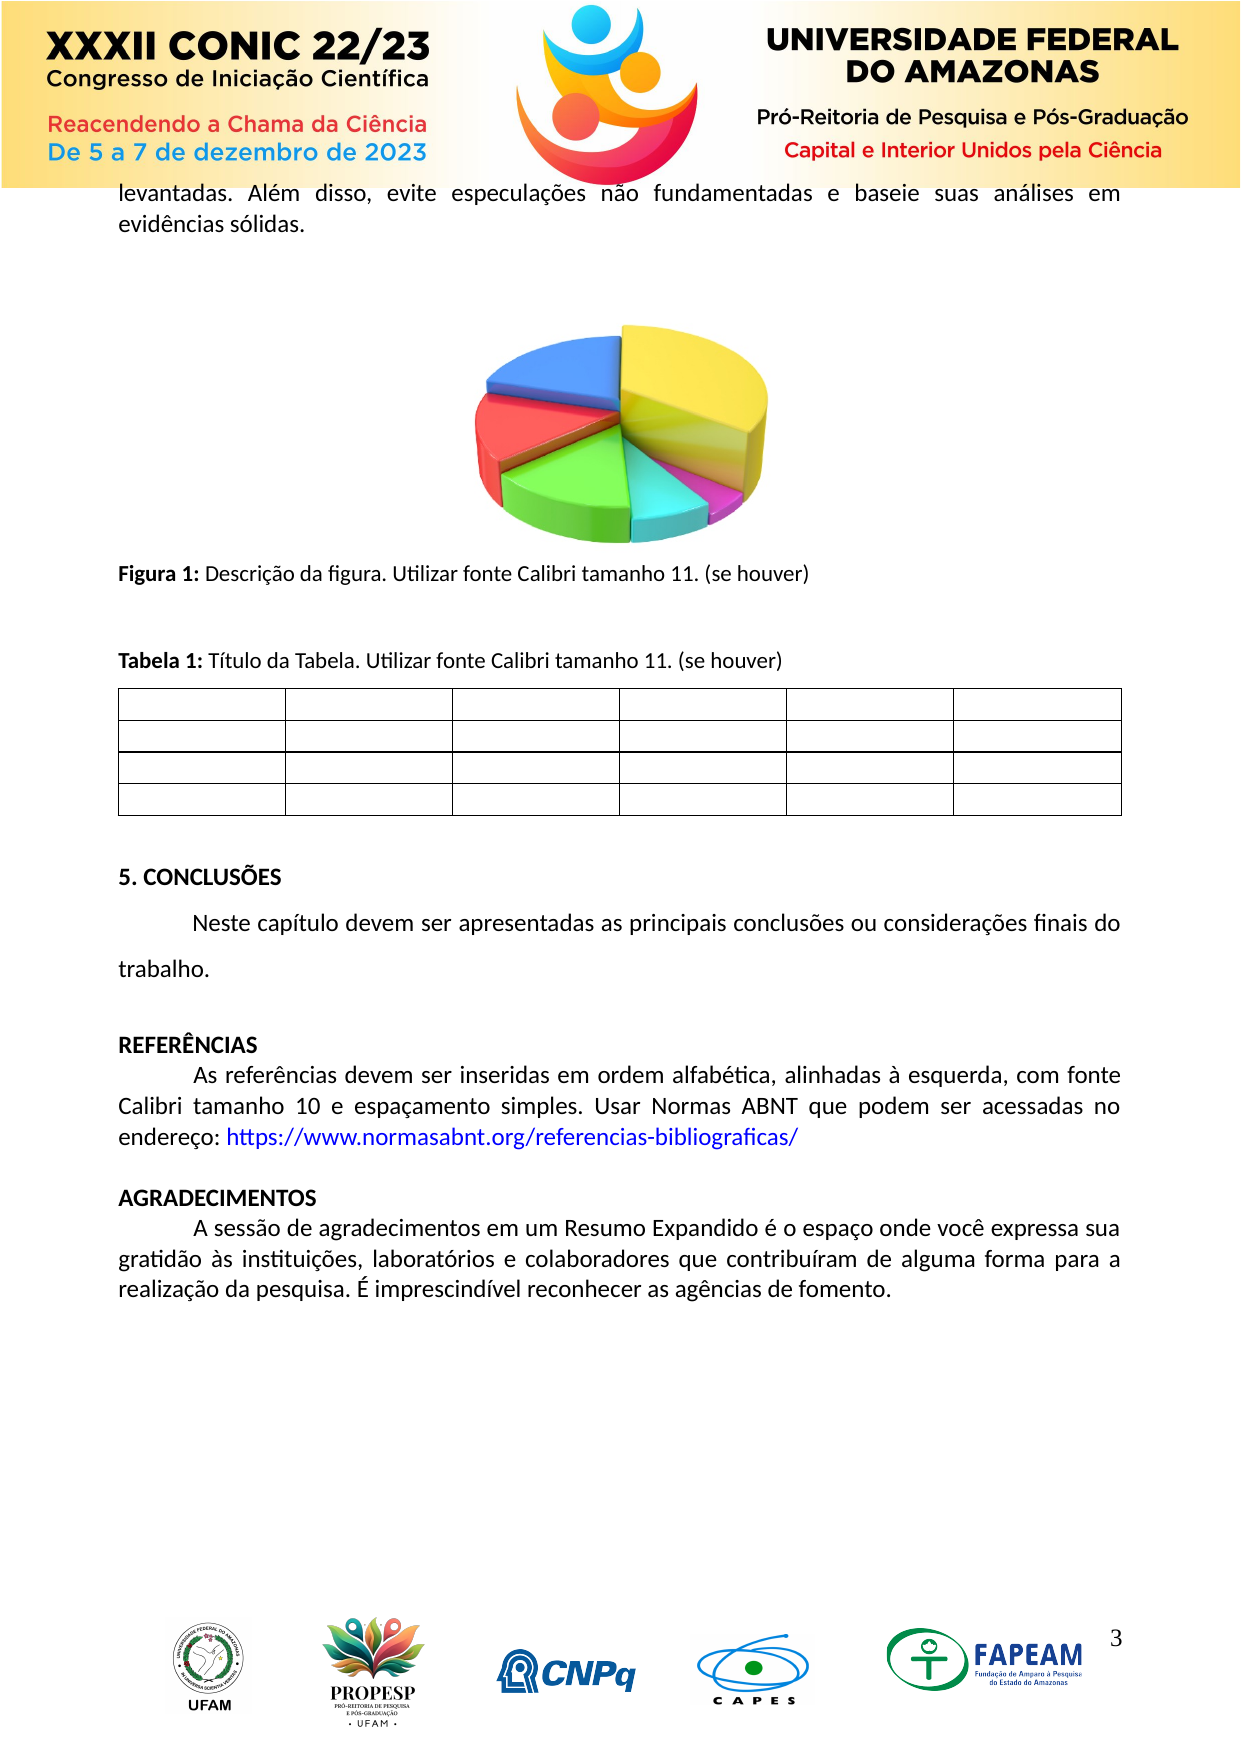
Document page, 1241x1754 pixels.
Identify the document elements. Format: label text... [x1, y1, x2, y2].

picture [496, 1649, 636, 1693]
table_header [954, 689, 1121, 720]
table_cell [119, 753, 285, 783]
table_cell [954, 721, 1121, 751]
table_cell [620, 721, 786, 751]
table_header [119, 689, 285, 720]
text REFERÊNCIAS [118, 1029, 1122, 1059]
table_cell [620, 753, 786, 783]
table_cell [954, 753, 1121, 783]
picture [314, 1609, 430, 1735]
text AGRADECIMENTOS [118, 1182, 1122, 1212]
table_cell [286, 753, 452, 783]
table_cell [119, 784, 285, 814]
picture [886, 1628, 1082, 1691]
text A sessão de agradecimentos em um Resumo Expandido é o espaço onde você expressa sua gratidão às instituições, laboratórios e colaboradores que contribuíram de alguma forma para a realização da pesquisa. É imprescindível reconhecer as agências de fomento. [118, 1212, 1122, 1304]
table_cell [286, 784, 452, 814]
table_cell [119, 721, 285, 751]
text Neste capítulo devem ser apresentadas as principais conclusões ou considerações finais do trabalho. [118, 907, 1122, 983]
table_header [453, 689, 619, 720]
table_cell [787, 721, 953, 751]
table_cell [787, 753, 953, 783]
picture [689, 1634, 816, 1705]
picture [1, 1, 1241, 188]
table_header [787, 689, 953, 720]
text 5. CONCLUSÕES [118, 861, 1122, 892]
text Tabela 1: Título da Tabela. Utilizar fonte Calibri tamanho 11. (se houver) [118, 646, 1122, 674]
table_cell [620, 784, 786, 814]
picture [165, 1617, 253, 1714]
table_cell [453, 753, 619, 783]
text As referências devem ser inseridas em ordem alfabética, alinhadas à esquerda, com fonte Calibri tamanho 10 e espaçamento simples. Usar Normas ABNT que podem ser acessadas no endereço: https://www.normasabnt.org/referencias-bibliograficas/ [118, 1059, 1122, 1151]
table_cell [453, 784, 619, 814]
table_cell [787, 784, 953, 814]
text Figura 1: Descrição da figura. Utilizar fonte Calibri tamanho 11. (se houver) [118, 559, 1122, 587]
table_cell [453, 721, 619, 751]
picture [419, 301, 821, 559]
table_header [620, 689, 786, 720]
table_cell [286, 721, 452, 751]
table_header [286, 689, 452, 720]
table_cell [954, 784, 1121, 814]
